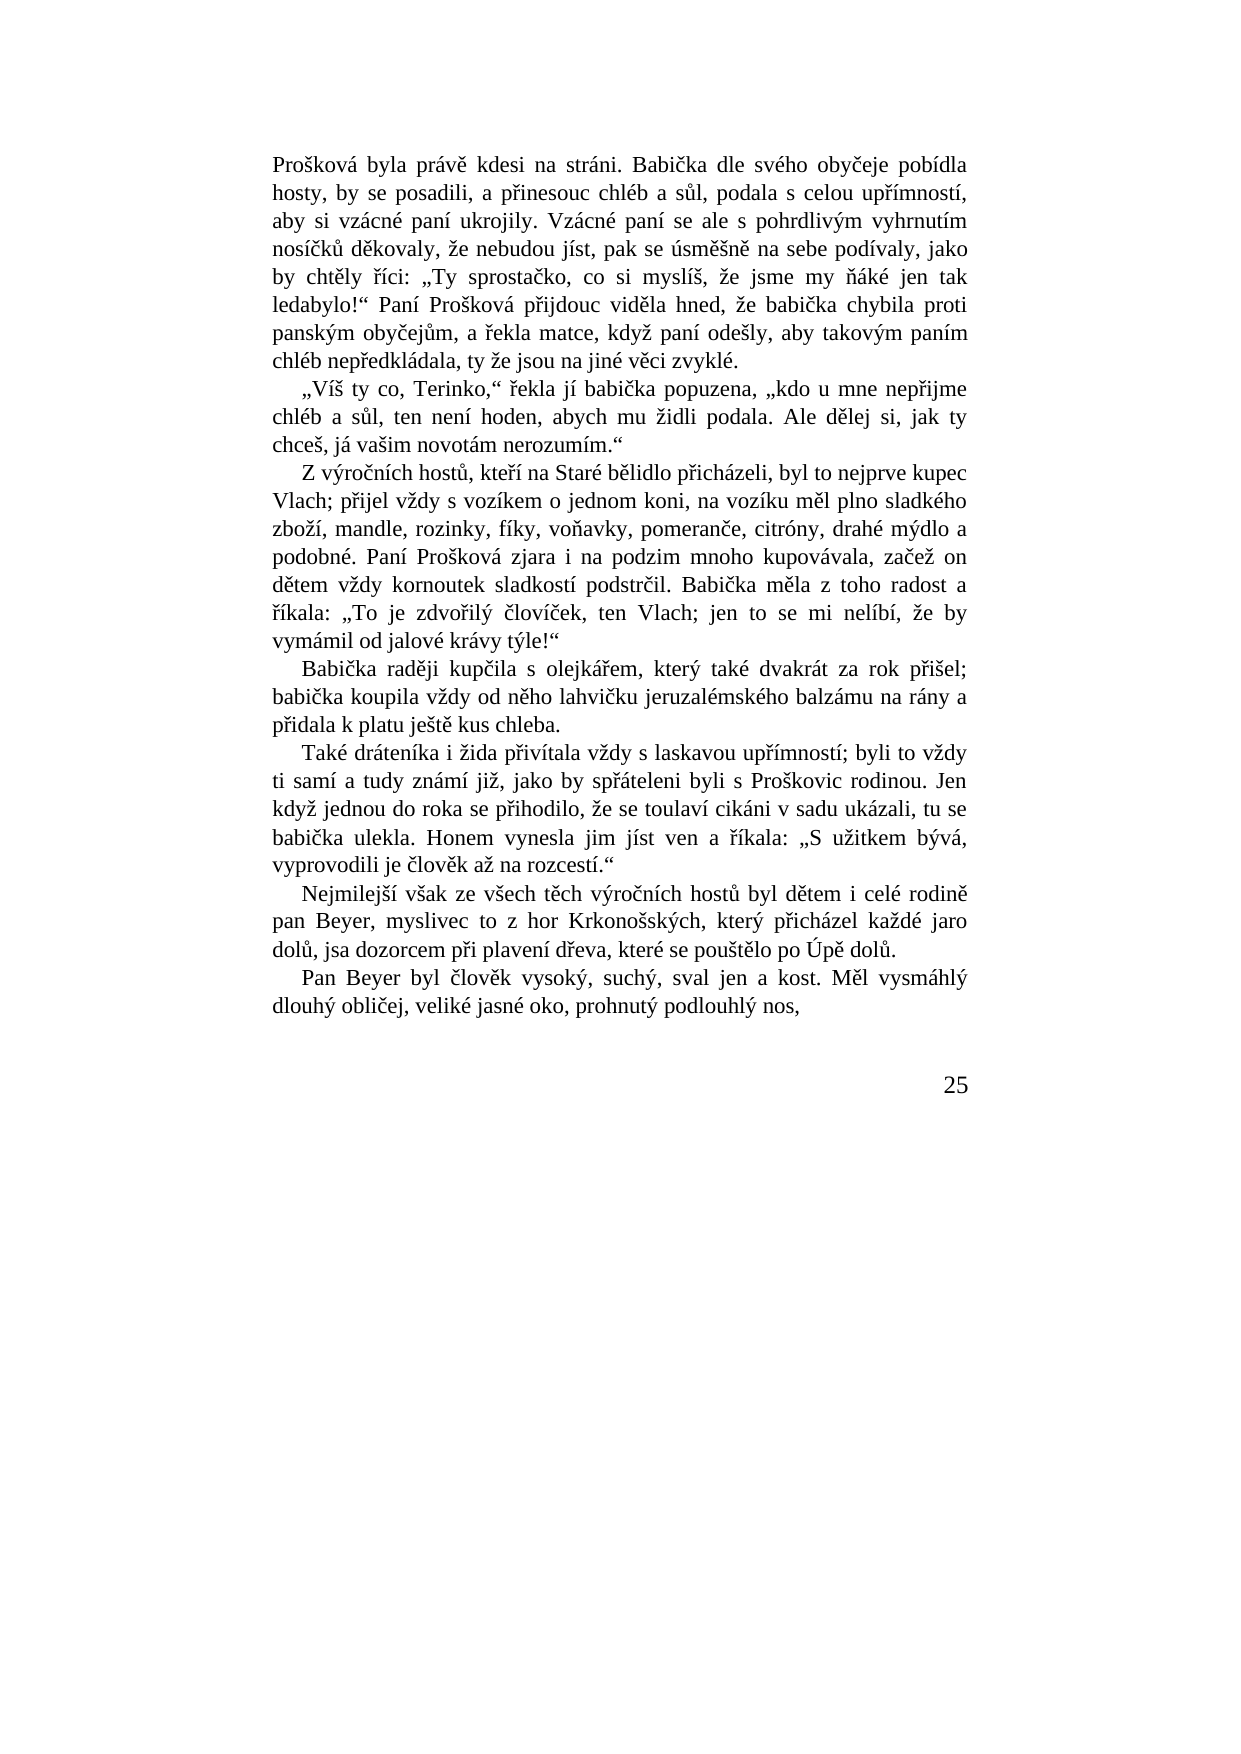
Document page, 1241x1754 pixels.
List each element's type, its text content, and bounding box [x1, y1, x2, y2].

text Také dráteníka i žida přivítala vždy s laskavou upřímností; byli to vždy ti samí a tudy známí již, jako by spřáteleni byli s Proškovic rodinou. Jen když jednou do roka se přihodilo, že se toulaví cikáni v sadu ukázali, tu se babička ulekla. Honem vynesla jim jíst ven a říkala: „S užitkem bývá, vyprovodili je člověk až na rozcestí.“ [272, 738, 968, 878]
text „Víš ty co, Terinko,“ řekla jí babička popuzena, „kdo u mne nepřijme chléb a sůl, ten není hoden, abych mu židli podala. Ale dělej si, jak ty chceš, já vašim novotám nerozumím.“ [272, 374, 968, 458]
text Z výročních hostů, kteří na Staré bělidlo přicházeli, byl to nejprve kupec Vlach; přijel vždy s vozíkem o jednom koni, na vozíku měl plno sladkého zboží, mandle, rozinky, fíky, voňavky, pomeranče, citróny, drahé mýdlo a podobné. Paní Prošková zjara i na podzim mnoho kupovávala, začež on dětem vždy kornoutek sladkostí podstrčil. Babička měla z toho radost a říkala: „To je zdvořilý človíček, ten Vlach; jen to se mi nelíbí, že by vymámil od jalové krávy týle!“ [272, 458, 968, 654]
text Pan Beyer byl člověk vysoký, suchý, sval jen a kost. Měl vysmáhlý dlouhý obličej, veliké jasné oko, prohnutý podlouhlý nos, [272, 963, 969, 1019]
text Nejmilejší však ze všech těch výročních hostů byl dětem i celé rodině pan Beyer, myslivec to z hor Krkonošských, který přicházel každé jaro dolů, jsa dozorcem při plavení dřeva, které se pouštělo po Úpě dolů. [272, 878, 969, 963]
text 25 [272, 1070, 968, 1098]
text Prošková byla právě kdesi na stráni. Babička dle svého obyčeje pobídla hosty, by se posadili, a přinesouc chléb a sůl, podala s celou upřímností, aby si vzácné paní ukrojily. Vzácné paní se ale s pohrdlivým vyhrnutím nosíčků děkovaly, že nebudou jíst, pak se úsměšně na sebe podívaly, jako by chtěly říci: „Ty sprostačko, co si myslíš, že jsme my ňáké jen tak ledabylo!“ Paní Prošková přijdouc viděla hned, že babička chybila proti panským obyčejům, a řekla matce, když paní odešly, aby takovým paním chléb nepředkládala, ty že jsou na jiné věci zvyklé. [272, 150, 969, 374]
text Babička raději kupčila s olejkářem, který také dvakrát za rok přišel; babička koupila vždy od něho lahvičku jeruzalémského balzámu na rány a přidala k platu ještě kus chleba. [272, 654, 969, 738]
